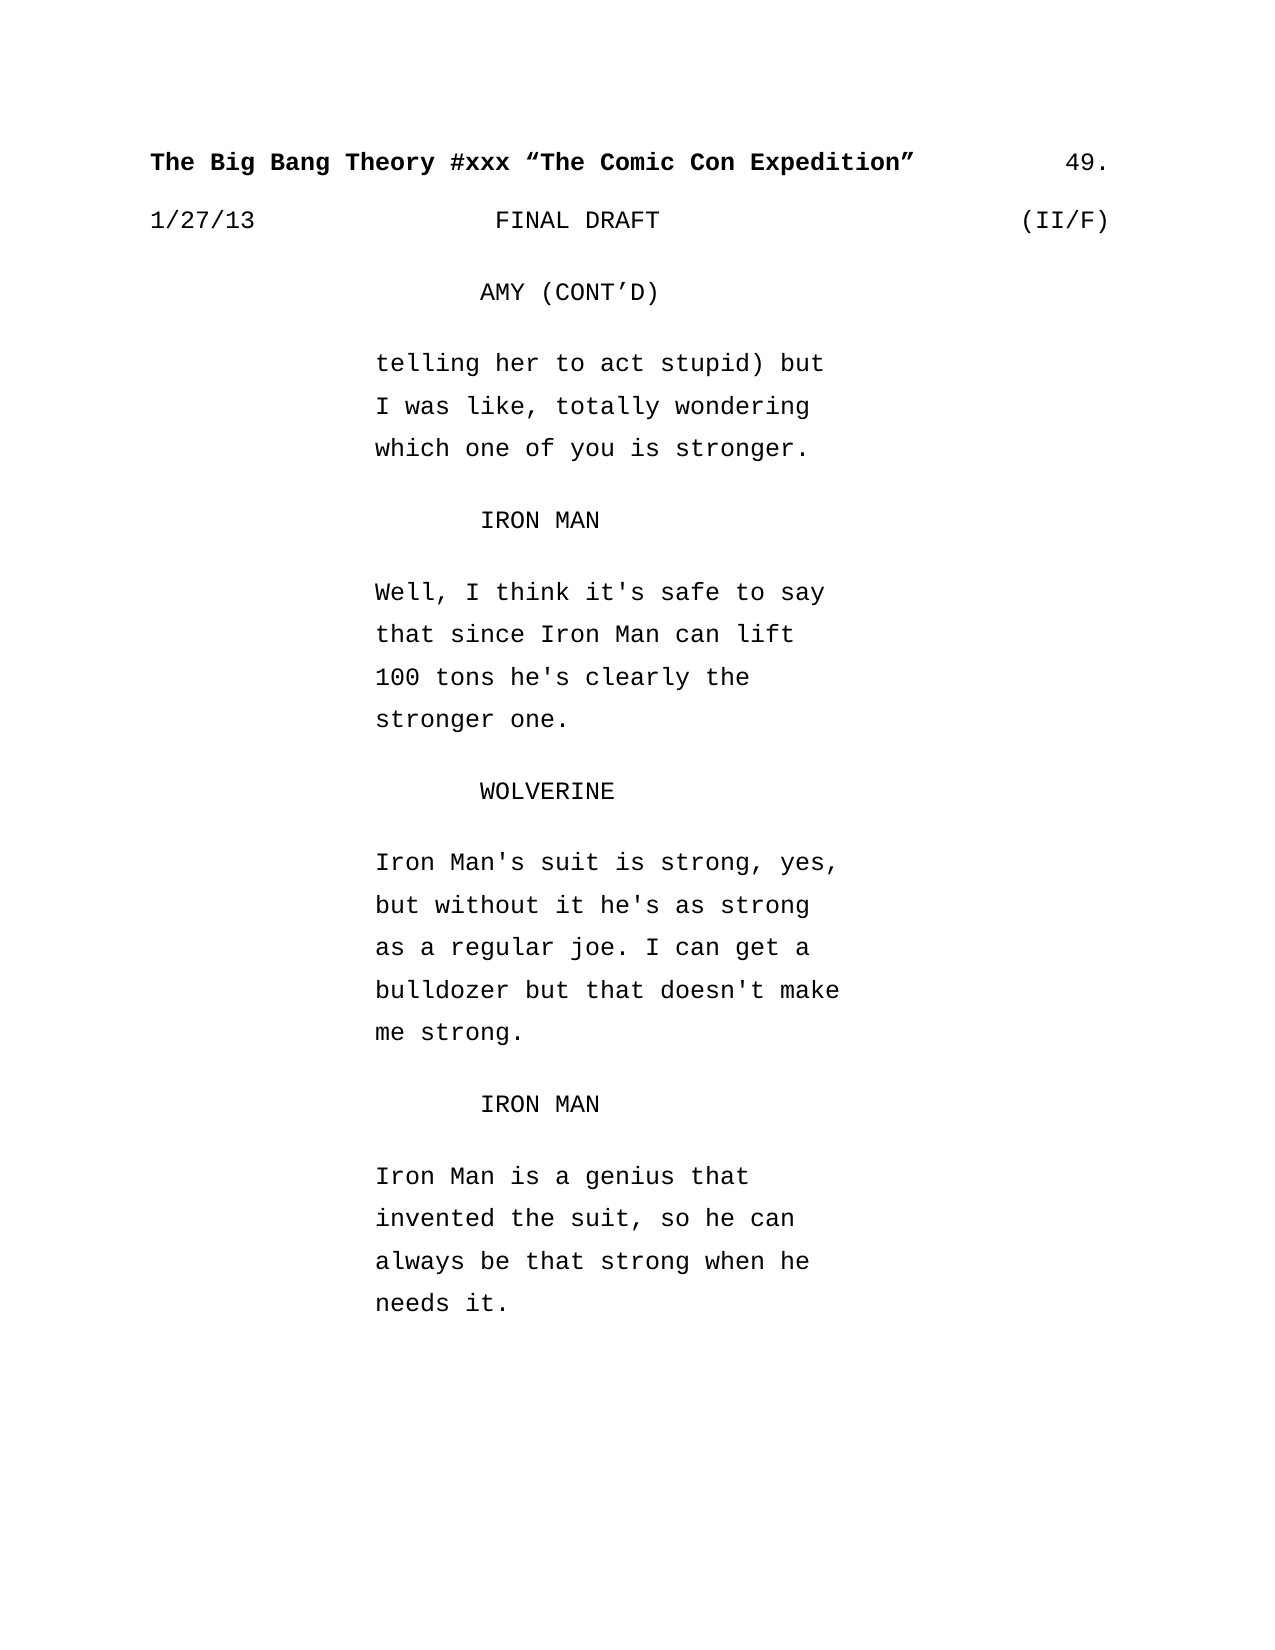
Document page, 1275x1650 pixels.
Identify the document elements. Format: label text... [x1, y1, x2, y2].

text The Big Bang Theory #xxx “The Comic Con Expedition” 49. [150, 150, 1125, 178]
text telling her to act stupid) but I was like, totally wondering which one of you is stronger. [375, 351, 843, 464]
text Iron Man's suit is strong, yes, but without it he's as strong as a regular joe. I can get a bulldozer but that doesn't make me strong. [375, 850, 843, 1048]
text IRON MAN [150, 507, 825, 536]
text AMY (CONT’D) [375, 279, 843, 307]
text Iron Man is a genius that invented the suit, so he can always be that strong when he needs it. [375, 1163, 843, 1319]
text WOLVERINE [255, 778, 825, 807]
text 1/27/13 FINAL DRAFT (II/F) [150, 207, 1125, 236]
text Well, I think it's safe to say that since Iron Man can lift 100 tons he's clearly the stronger one. [375, 579, 843, 735]
text IRON MAN [255, 1092, 825, 1120]
